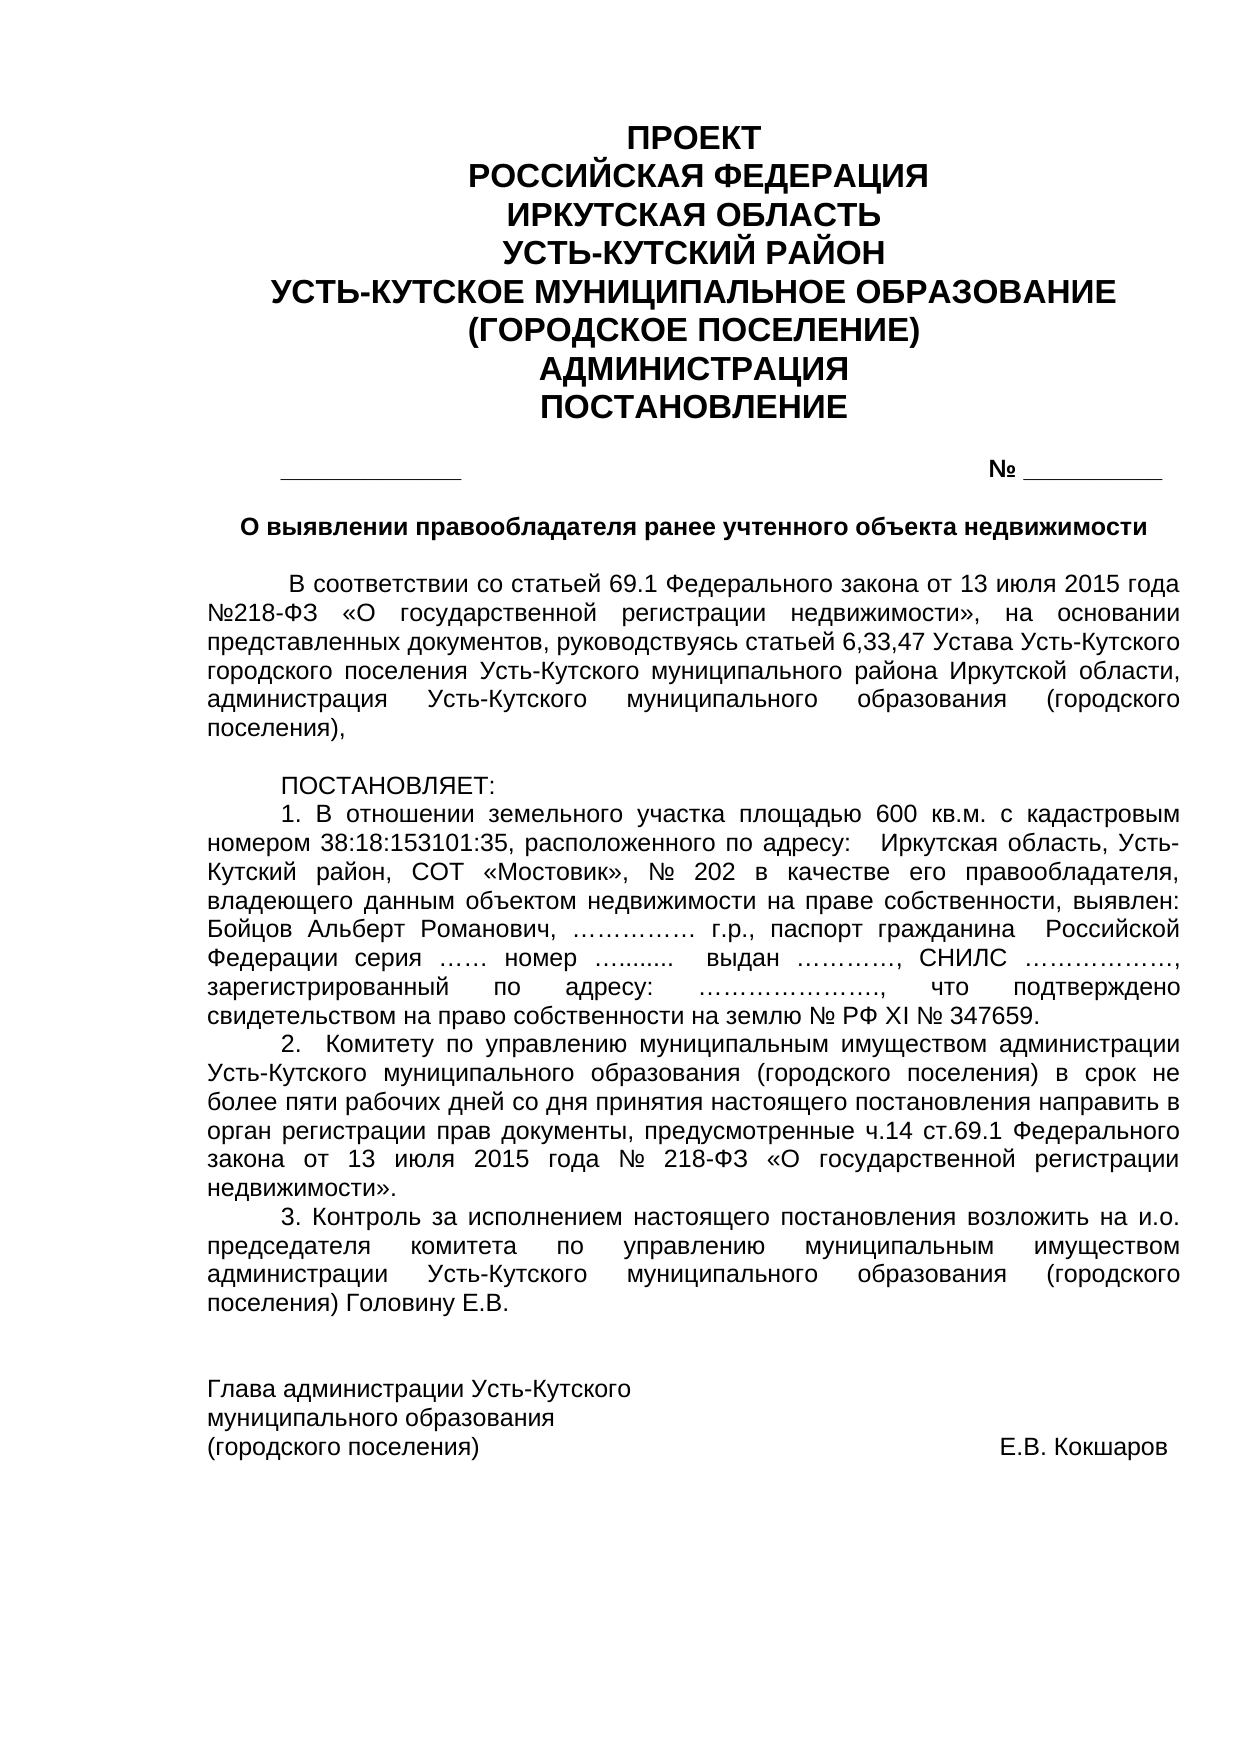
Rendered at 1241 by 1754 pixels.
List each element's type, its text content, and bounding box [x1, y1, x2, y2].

text ПОСТАНОВЛЕНИЕ [207, 387, 1181, 426]
text ИРКУТСКАЯ ОБЛАСТЬ [207, 195, 1181, 233]
text (городского поселения) Е.В. Кокшаров [207, 1432, 1181, 1461]
text УСТЬ-КУТСКИЙ РАЙОН [207, 233, 1181, 272]
text Глава администрации Усть-Кутского [207, 1374, 1181, 1403]
text 2. Комитету по управлению муниципальным имуществом администрации Усть-Кутского муниципального образования (городского поселения) в срок не более пяти рабочих дней со дня принятия настоящего постановления направить в орган регистрации прав документы, предусмотренные ч.14 ст.69.1 Федерального закона от 13 июля 2015 года № 218-ФЗ «О государственной регистрации недвижимости». [207, 1029, 1181, 1202]
text РОССИЙСКАЯ ФЕДЕРАЦИЯ [207, 157, 1181, 195]
text ПОСТАНОВЛЯЕТ: [207, 771, 1181, 799]
text О выявлении правообладателя ранее учтенного объекта недвижимости [207, 512, 1181, 541]
text муниципального образования [207, 1403, 1181, 1432]
text _____________ № __________ [207, 454, 1181, 483]
text АДМИНИСТРАЦИЯ [207, 349, 1181, 387]
text 3. Контроль за исполнением настоящего постановления возложить на и.о. председателя комитета по управлению муниципальным имуществом администрации Усть-Кутского муниципального образования (городского поселения) Головину Е.В. [207, 1202, 1181, 1317]
text 1. В отношении земельного участка площадью 600 кв.м. с кадастровым номером 38:18:153101:35, расположенного по адресу: Иркутская область, Усть-Кутский район, СОТ «Мостовик», № 202 в качестве его правообладателя, владеющего данным объектом недвижимости на праве собственности, выявлен: Бойцов Альберт Романович, …………… г.р., паспорт гражданина Российской Федерации серия …… номер …........ выдан …………, СНИЛС ………………, зарегистрированный по адресу: …………………., что подтверждено свидетельством на право собственности на землю № РФ ХI № 347659. [207, 799, 1181, 1029]
text УСТЬ-КУТСКОЕ МУНИЦИПАЛЬНОЕ ОБРАЗОВАНИЕ [207, 272, 1181, 310]
text ПРОЕКТ [207, 118, 1181, 157]
text (ГОРОДСКОЕ ПОСЕЛЕНИЕ) [207, 310, 1181, 349]
text В соответствии со статьей 69.1 Федерального закона от 13 июля 2015 года №218-ФЗ «О государственной регистрации недвижимости», на основании представленных документов, руководствуясь статьей 6,33,47 Устава Усть-Кутского городского поселения Усть-Кутского муниципального района Иркутской области, администрация Усть-Кутского муниципального образования (городского поселения), [207, 569, 1181, 742]
